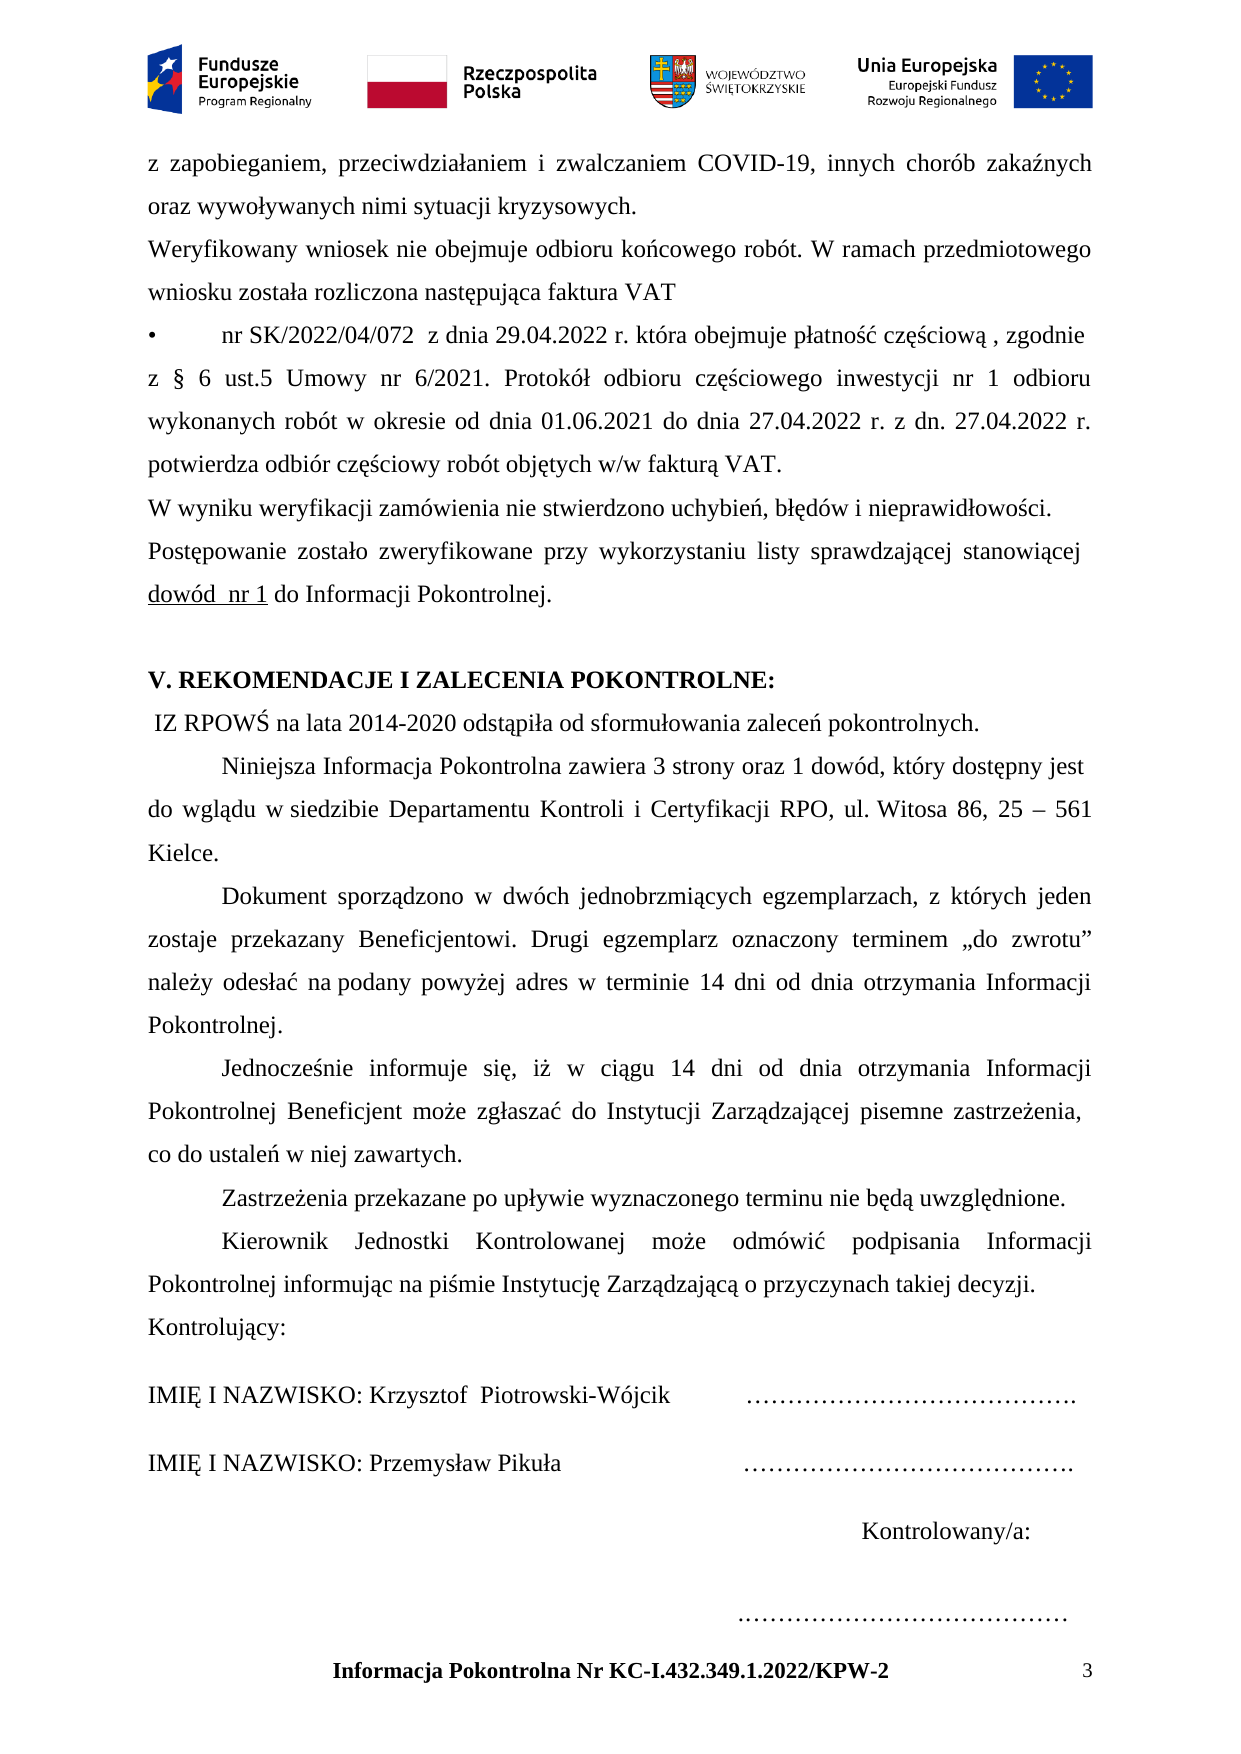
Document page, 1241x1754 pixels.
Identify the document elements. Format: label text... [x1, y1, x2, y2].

text Dokument sporządzono w dwóch jednobrzmiących egzemplarzach, z których jeden zostaje przekazany Beneficjentowi. Drugi egzemplarz oznaczony terminem „do zwrotu” należy odesłać na podany powyżej adres w terminie 14 dni od dnia otrzymania Informacji Pokontrolnej. [148, 881, 1093, 1039]
text Weryfikowany wniosek nie obejmuje odbioru końcowego robót. W ramach przedmiotowego wniosku została rozliczona następująca faktura VAT [148, 234, 1093, 306]
text .………………………………… [738, 1559, 1093, 1627]
text Jednocześnie informuje się, iż w ciągu 14 dni od dnia otrzymania Informacji Pokontrolnej Beneficjent może zgłaszać do Instytucji Zarządzającej pisemne zastrzeżenia, co do ustaleń w niej zawartych. [148, 1053, 1093, 1168]
text IMIĘ I NAZWISKO: Krzysztof Piotrowski-Wójcik …………………………………. [148, 1380, 1093, 1409]
text Zastrzeżenia przekazane po upływie wyznaczonego terminu nie będą uwzględnione. [148, 1183, 1093, 1211]
text Niniejsza Informacja Pokontrolna zawiera 3 strony oraz 1 dowód, który dostępny jest do wglądu w siedzibie Departamentu Kontroli i Certyfikacji RPO, ul. Witosa 86, 25 – 561 Kielce. [148, 751, 1093, 866]
text Kontrolujący: [148, 1312, 1093, 1341]
picture [147, 44, 1093, 114]
text V. REKOMENDACJE I ZALECENIA POKONTROLNE: [148, 665, 1093, 694]
text W wyniku weryfikacji zamówienia nie stwierdzono uchybień, błędów i nieprawidłowości. [148, 493, 1093, 521]
text IMIĘ I NAZWISKO: Przemysław Pikuła …………………………………. [148, 1448, 1093, 1477]
text IZ RPOWŚ na lata 2014-2020 odstąpiła od sformułowania zaleceń pokontrolnych. [148, 708, 1093, 737]
text • nr SK/2022/04/072 z dnia 29.04.2022 r. która obejmuje płatność częściową , zgodnie z § 6 ust.5 Umowy nr 6/2021. Protokół odbioru częściowego inwestycji nr 1 odbioru wykonanych robót w okresie od dnia 01.06.2021 do dnia 27.04.2022 r. z dn. 27.04.2022 r. potwierdza odbiór częściowy robót objętych w/w fakturą VAT. [148, 320, 1093, 478]
text Postępowanie zostało zweryfikowane przy wykorzystaniu listy sprawdzającej stanowiącej dowód nr 1 do Informacji Pokontrolnej. [148, 536, 1093, 608]
text Kierownik Jednostki Kontrolowanej może odmówić podpisania Informacji Pokontrolnej informując na piśmie Instytucję Zarządzającą o przyczynach takiej decyzji. [148, 1226, 1093, 1298]
text Kontrolowany/a: [811, 1516, 1093, 1545]
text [148, 148, 1093, 219]
